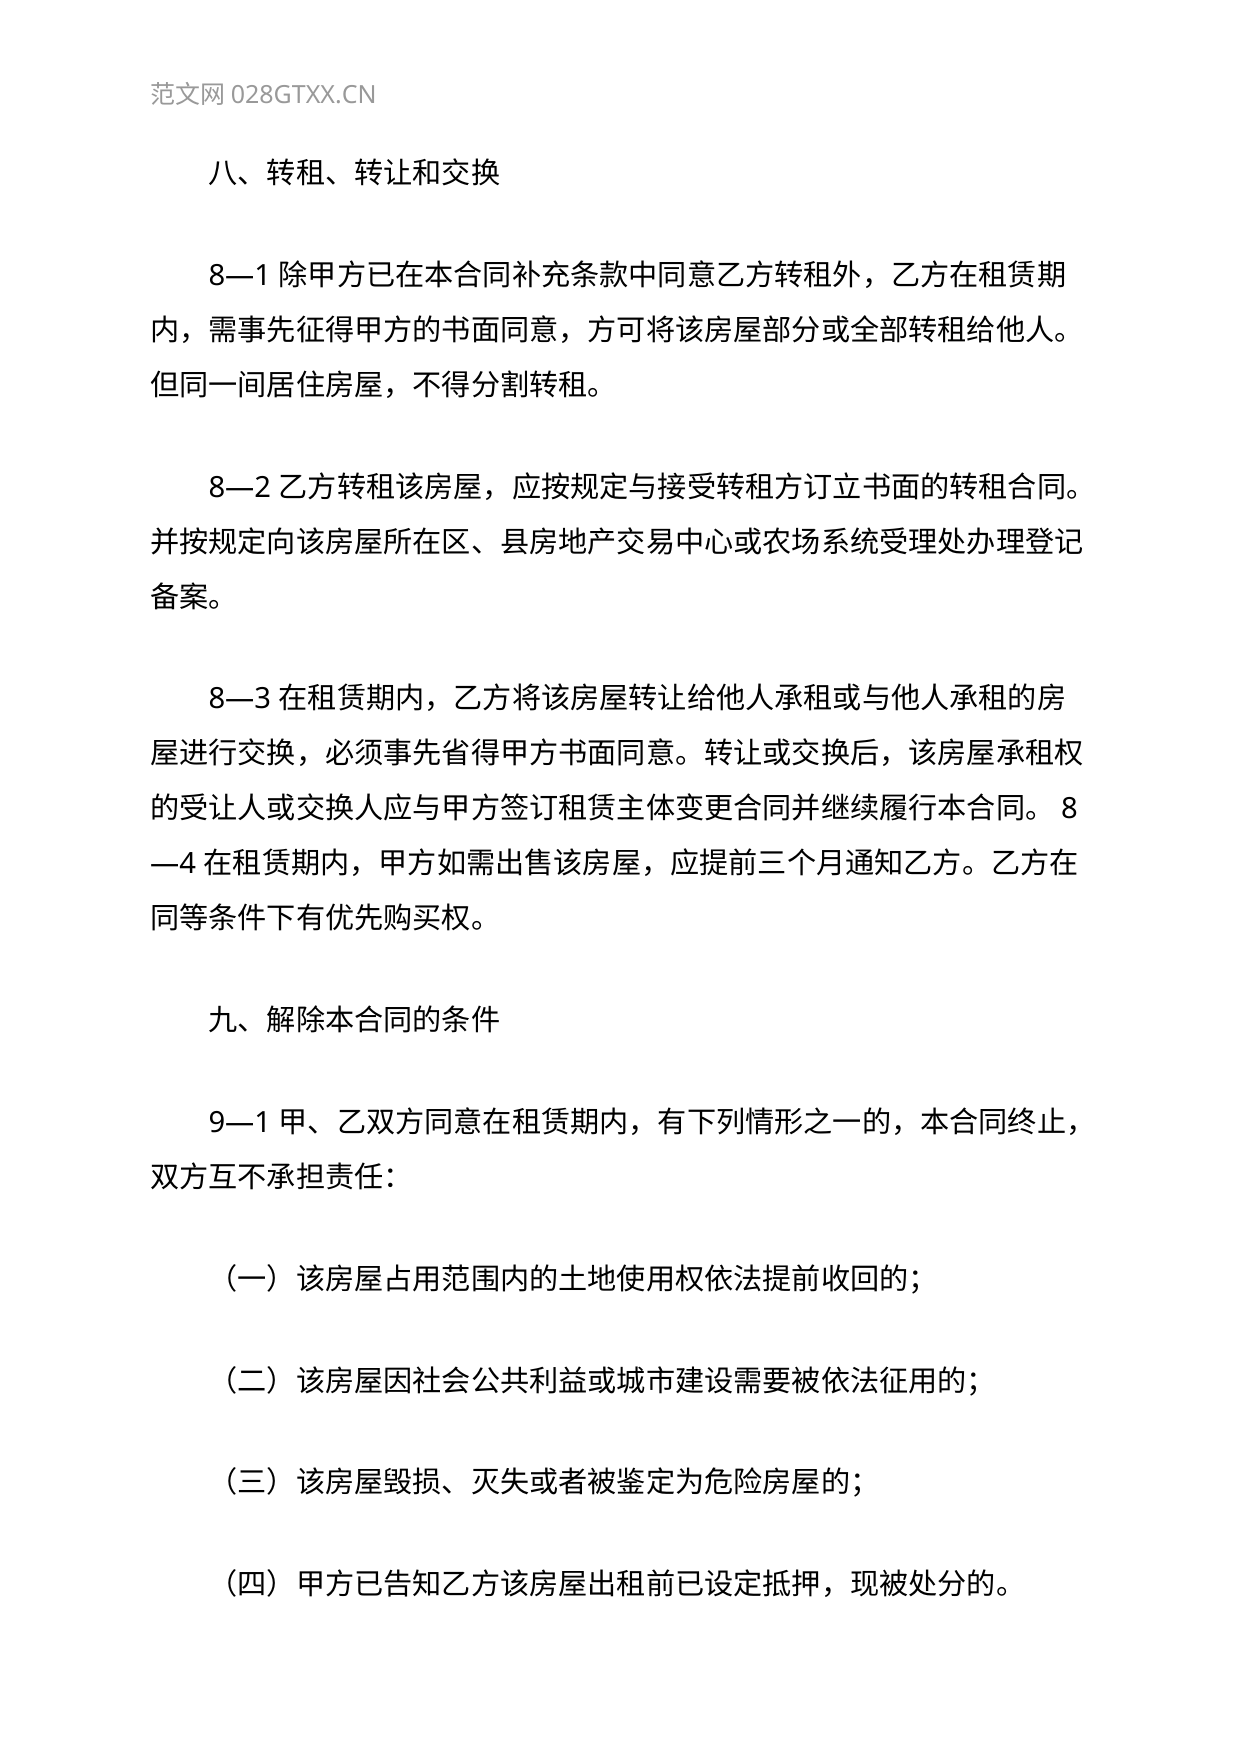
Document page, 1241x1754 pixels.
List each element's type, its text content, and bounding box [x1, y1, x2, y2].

text 8—2 乙方转租该房屋，应按规定与接受转租方订立书面的转租合同。并按规定向该房屋所在区、县房地产交易中心或农场系统受理处办理登记备案。 [150, 463, 1090, 616]
text 8—1 除甲方已在本合同补充条款中同意乙方转租外，乙方在租赁期内，需事先征得甲方的书面同意，方可将该房屋部分或全部转租给他人。但同一间居住房屋，不得分割转租。 [150, 252, 1090, 404]
text 八、转租、转让和交换 [150, 150, 1090, 192]
text （三）该房屋毁损、灭失或者被鉴定为危险房屋的； [150, 1459, 1090, 1501]
text 九、解除本合同的条件 [150, 997, 1090, 1039]
text （二）该房屋因社会公共利益或城市建设需要被依法征用的； [150, 1357, 1090, 1399]
text 8—3 在租赁期内，乙方将该房屋转让给他人承租或与他人承租的房屋进行交换，必须事先省得甲方书面同意。转让或交换后，该房屋承租权的受让人或交换人应与甲方签订租赁主体变更合同并继续履行本合同。 8—4 在租赁期内，甲方如需出售该房屋，应提前三个月通知乙方。乙方在同等条件下有优先购买权。 [150, 675, 1090, 937]
text （四）甲方已告知乙方该房屋出租前已设定抵押，现被处分的。 [150, 1561, 1090, 1603]
text 9—1 甲、乙双方同意在租赁期内，有下列情形之一的，本合同终止，双方互不承担责任： [150, 1098, 1090, 1196]
text （一）该房屋占用范围内的土地使用权依法提前收回的； [150, 1255, 1090, 1298]
